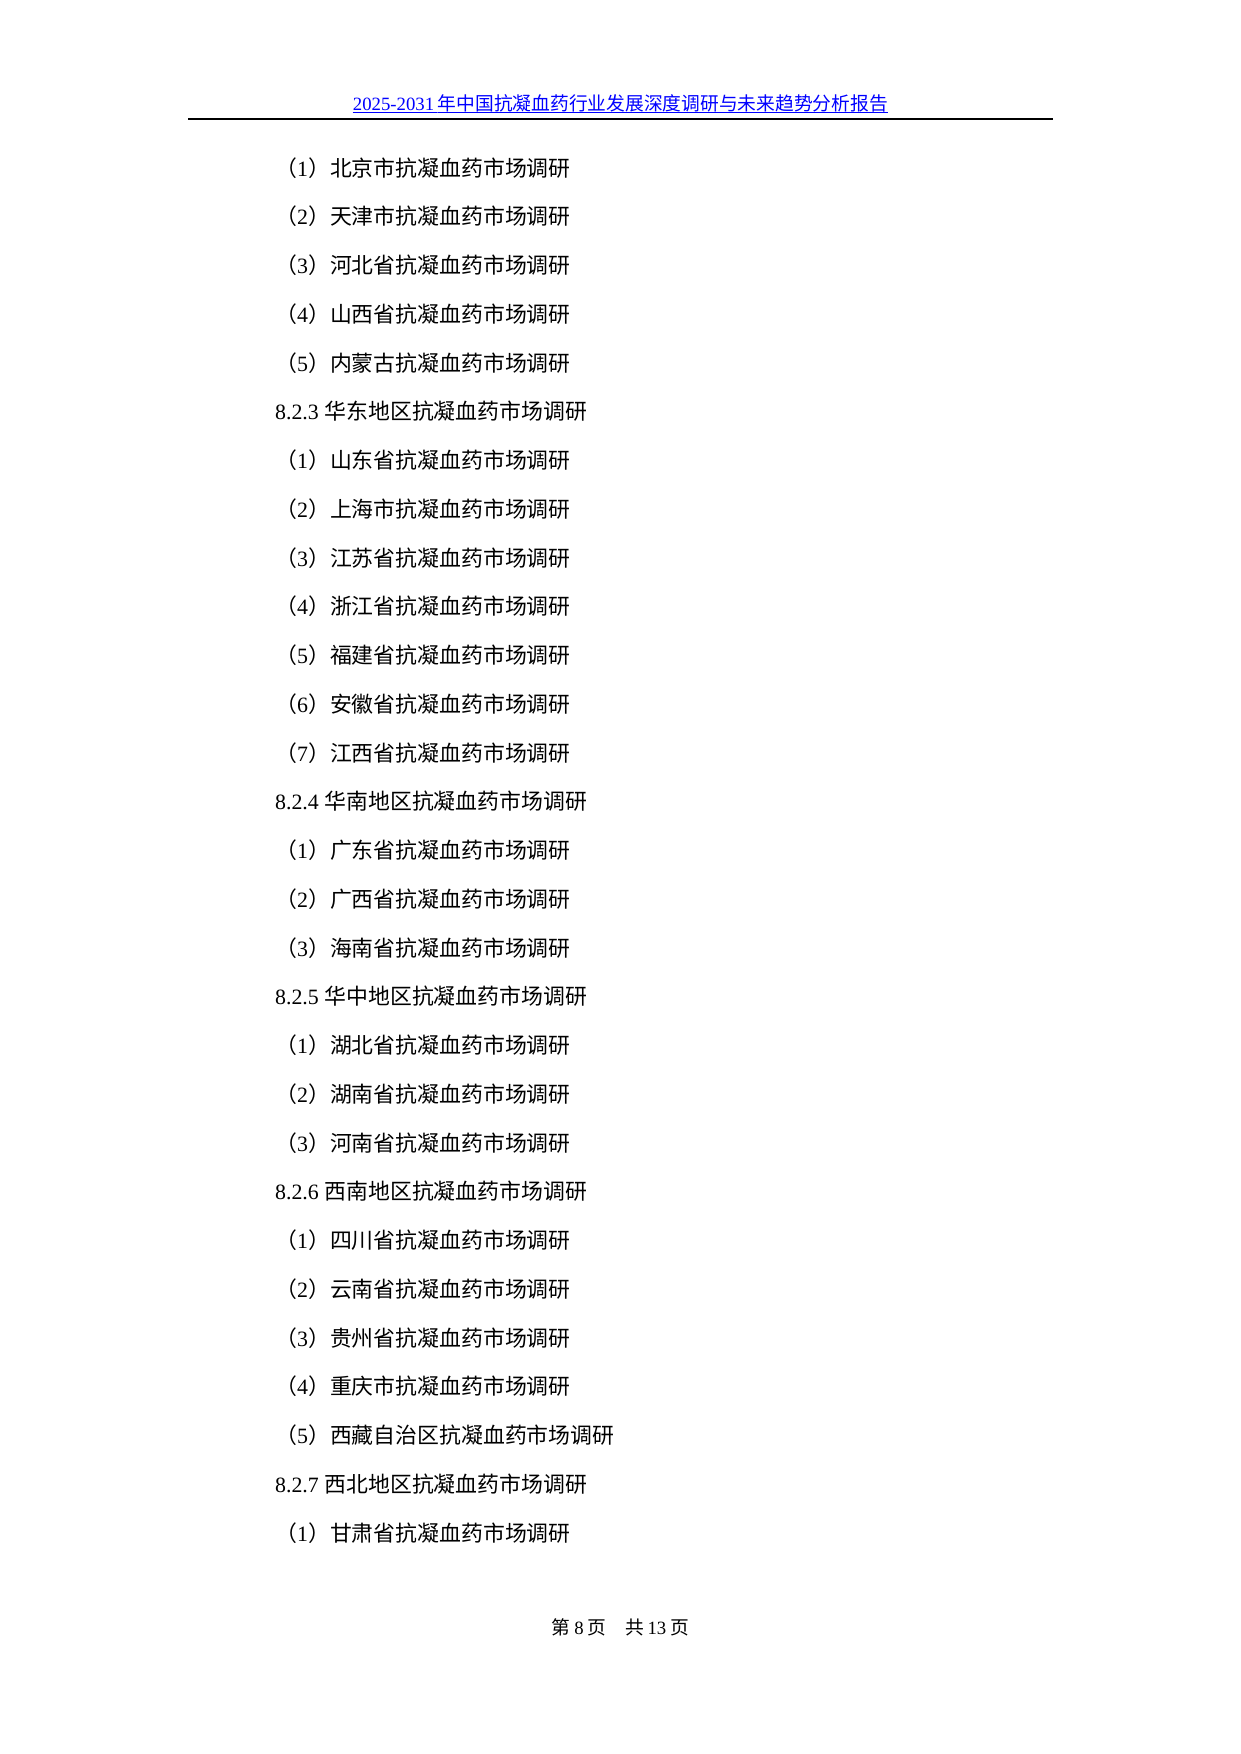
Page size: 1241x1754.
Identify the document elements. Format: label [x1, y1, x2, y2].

text [187, 150, 1053, 1548]
